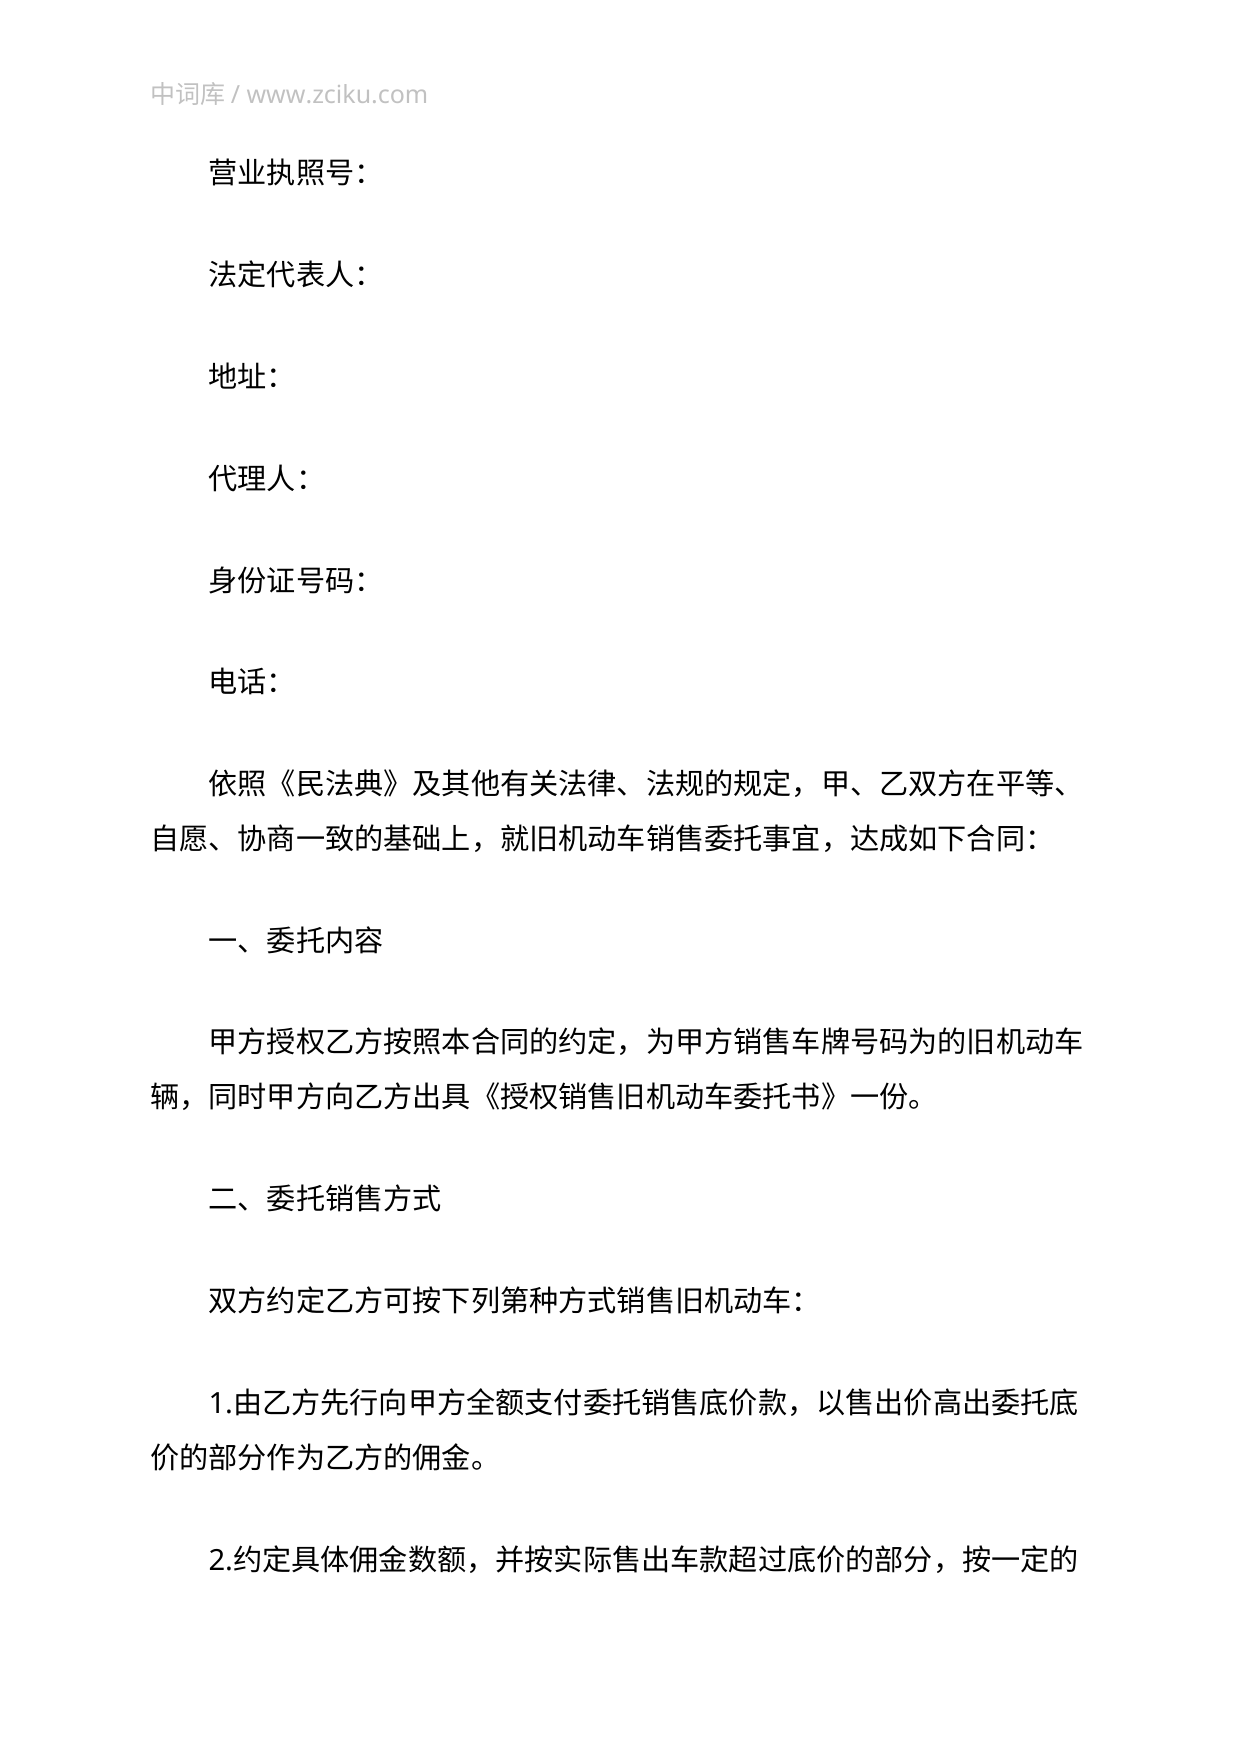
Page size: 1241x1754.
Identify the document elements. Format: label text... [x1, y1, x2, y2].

text 代理人： [150, 455, 1090, 498]
text 电话： [150, 659, 1090, 701]
text 一、委托内容 [150, 917, 1090, 959]
text 1.由乙方先行向甲方全额支付委托销售底价款，以售出价高出委托底价的部分作为乙方的佣金。 [150, 1379, 1090, 1477]
text 双方约定乙方可按下列第种方式销售旧机动车： [150, 1277, 1090, 1320]
text 二、委托销售方式 [150, 1176, 1090, 1218]
text 营业执照号： [150, 150, 1090, 192]
text 身份证号码： [150, 557, 1090, 599]
text 地址： [150, 353, 1090, 396]
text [150, 1536, 1090, 1578]
text 法定代表人： [150, 252, 1090, 294]
text 甲方授权乙方按照本合同的约定，为甲方销售车牌号码为的旧机动车辆，同时甲方向乙方出具《授权销售旧机动车委托书》一份。 [150, 1019, 1090, 1116]
text 依照《民法典》及其他有关法律、法规的规定，甲、乙双方在平等、自愿、协商一致的基础上，就旧机动车销售委托事宜，达成如下合同： [150, 761, 1090, 858]
